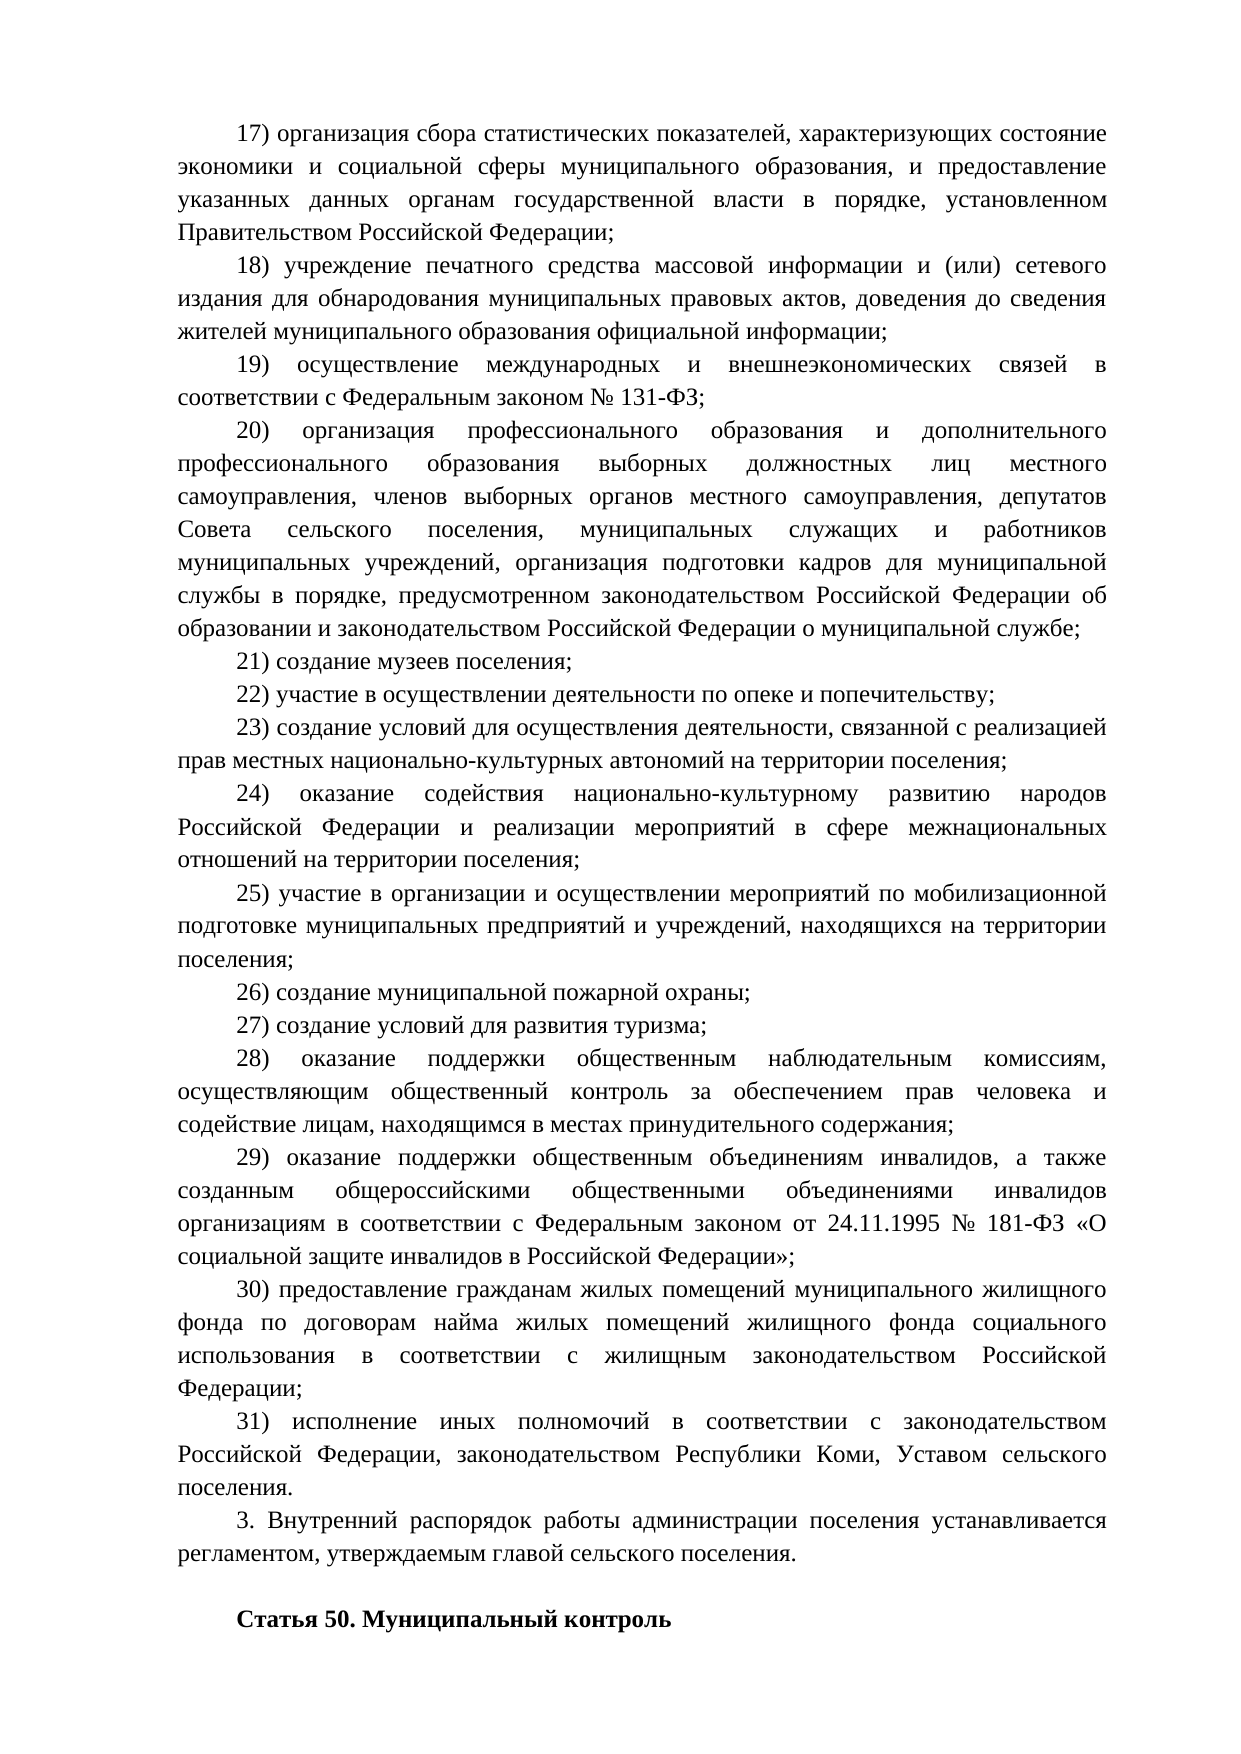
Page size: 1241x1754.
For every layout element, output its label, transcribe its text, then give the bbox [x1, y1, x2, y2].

text 31) исполнение иных полномочий в соответствии с законодательством Российской Федерации, законодательством Республики Коми, Уставом сельского поселения. [177, 1406, 1107, 1501]
text 28) оказание поддержки общественным наблюдательным комиссиям, осуществляющим общественный контроль за обеспечением прав человека и содействие лицам, находящимся в местах принудительного содержания; [177, 1043, 1107, 1137]
text 27) создание условий для развития туризма; [177, 1010, 1107, 1038]
text 21) создание музеев поселения; [177, 646, 1107, 675]
text 22) участие в осуществлении деятельности по опеке и попечительству; [177, 679, 1107, 708]
text 19) осуществление международных и внешнеэкономических связей в соответствии с Федеральным законом № 131-ФЗ; [177, 349, 1107, 411]
text Статья 50. Муниципальный контроль [177, 1604, 1107, 1633]
text 17) организация сбора статистических показателей, характеризующих состояние экономики и социальной сферы муниципального образования, и предоставление указанных данных органам государственной власти в порядке, установленном Правительством Российской Федерации; [177, 118, 1107, 246]
text 20) организация профессионального образования и дополнительного профессионального образования выборных должностных лиц местного самоуправления, членов выборных органов местного самоуправления, депутатов Совета сельского поселения, муниципальных служащих и работников муниципальных учреждений, организация подготовки кадров для муниципальной службы в порядке, предусмотренном законодательством Российской Федерации об образовании и законодательством Российской Федерации о муниципальной службе; [177, 415, 1107, 642]
text 3. Внутренний распорядок работы администрации поселения устанавливается регламентом, утверждаемым главой сельского поселения. [177, 1505, 1107, 1567]
text 23) создание условий для осуществления деятельности, связанной с реализацией прав местных национально-культурных автономий на территории поселения; [177, 712, 1107, 774]
text 18) учреждение печатного средства массовой информации и (или) сетевого издания для обнародования муниципальных правовых актов, доведения до сведения жителей муниципального образования официальной информации; [177, 250, 1107, 345]
text 25) участие в организации и осуществлении мероприятий по мобилизационной подготовке муниципальных предприятий и учреждений, находящихся на территории поселения; [177, 878, 1107, 972]
text 24) оказание содействия национально-культурному развитию народов Российской Федерации и реализации мероприятий в сфере межнациональных отношений на территории поселения; [177, 778, 1107, 873]
text 26) создание муниципальной пожарной охраны; [177, 977, 1107, 1005]
text 30) предоставление гражданам жилых помещений муниципального жилищного фонда по договорам найма жилых помещений жилищного фонда социального использования в соответствии с жилищным законодательством Российской Федерации; [177, 1274, 1107, 1402]
text 29) оказание поддержки общественным объединениям инвалидов, а также созданным общероссийскими общественными объединениями инвалидов организациям в соответствии с Федеральным законом от 24.11.1995 № 181-ФЗ «О социальной защите инвалидов в Российской Федерации»; [177, 1142, 1107, 1269]
